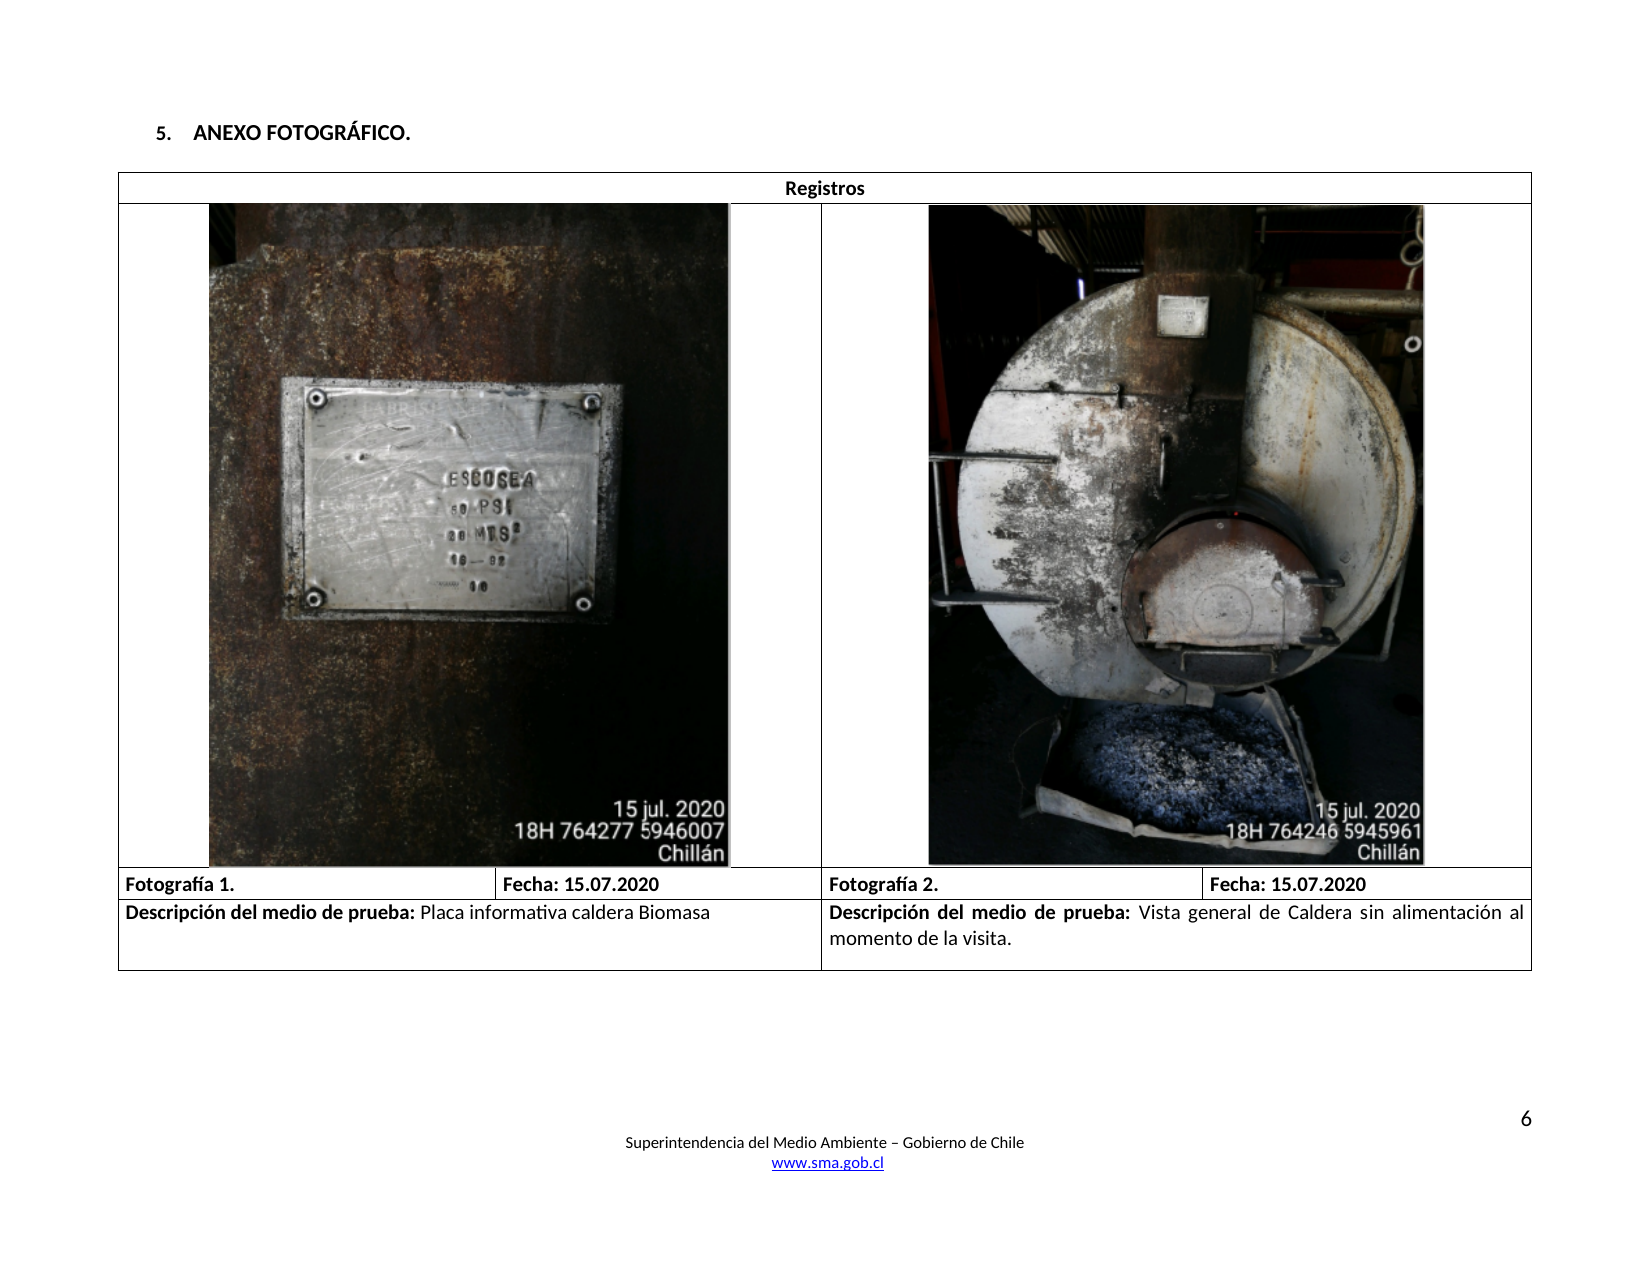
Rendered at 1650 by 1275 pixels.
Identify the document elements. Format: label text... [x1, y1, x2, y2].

list ANEXO FOTOGRÁFICO. [156, 118, 1532, 146]
picture [928, 205, 1426, 866]
table_cell Fotografía 1. [119, 868, 495, 898]
table_cell Fotografía 2. [822, 868, 1202, 898]
table_header Registros [119, 173, 1531, 203]
picture [209, 203, 731, 868]
table_cell [731, 204, 821, 867]
table_cell Descripción del medio de prueba: Vista general de Caldera sin alimentación al momento de la visita. [822, 900, 1531, 970]
table_cell Fecha: 15.07.2020 [496, 868, 821, 898]
table_cell Fecha: 15.07.2020 [1203, 868, 1531, 898]
table_cell Descripción del medio de prueba: Placa informativa caldera Biomasa [119, 900, 821, 970]
table_cell [119, 204, 209, 867]
table_cell [822, 204, 1531, 867]
